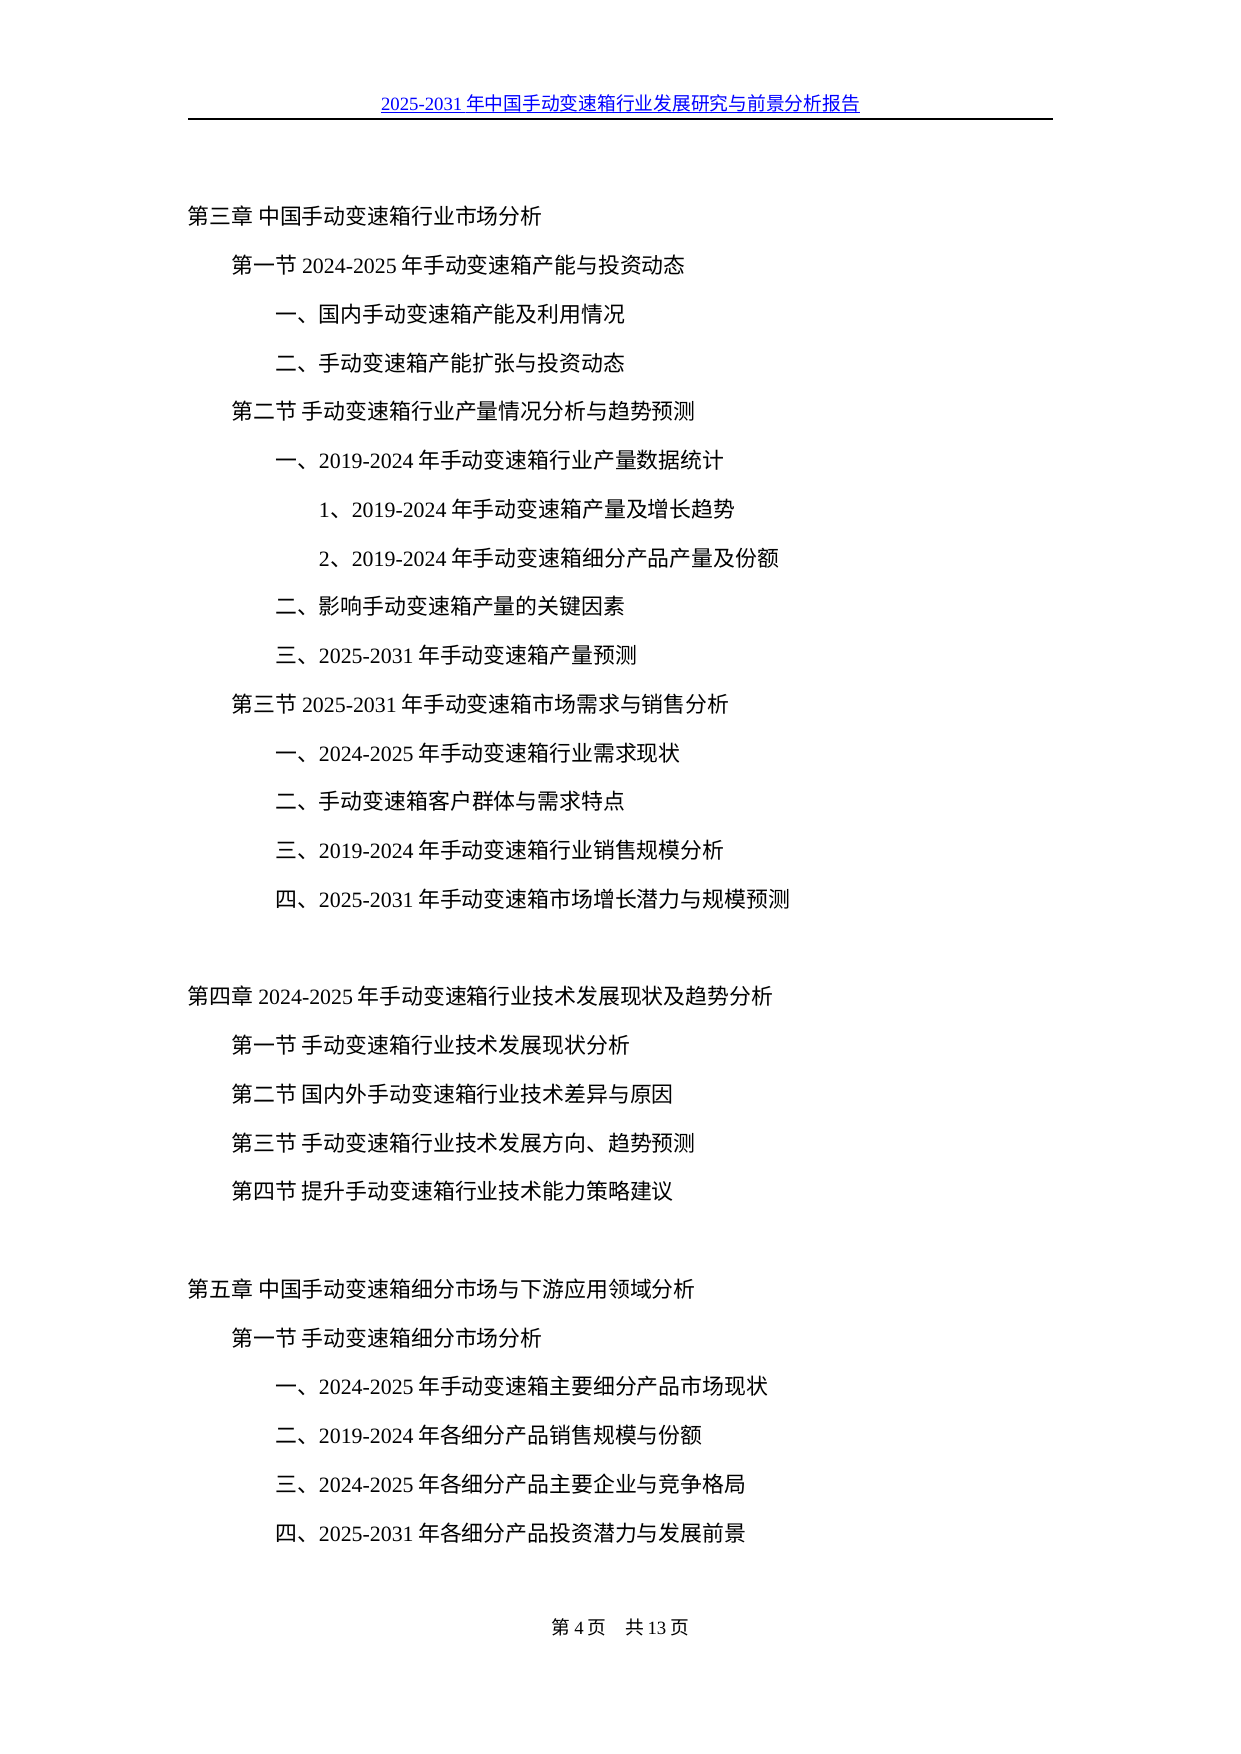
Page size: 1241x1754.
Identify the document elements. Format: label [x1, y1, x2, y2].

text [187, 150, 1053, 1548]
